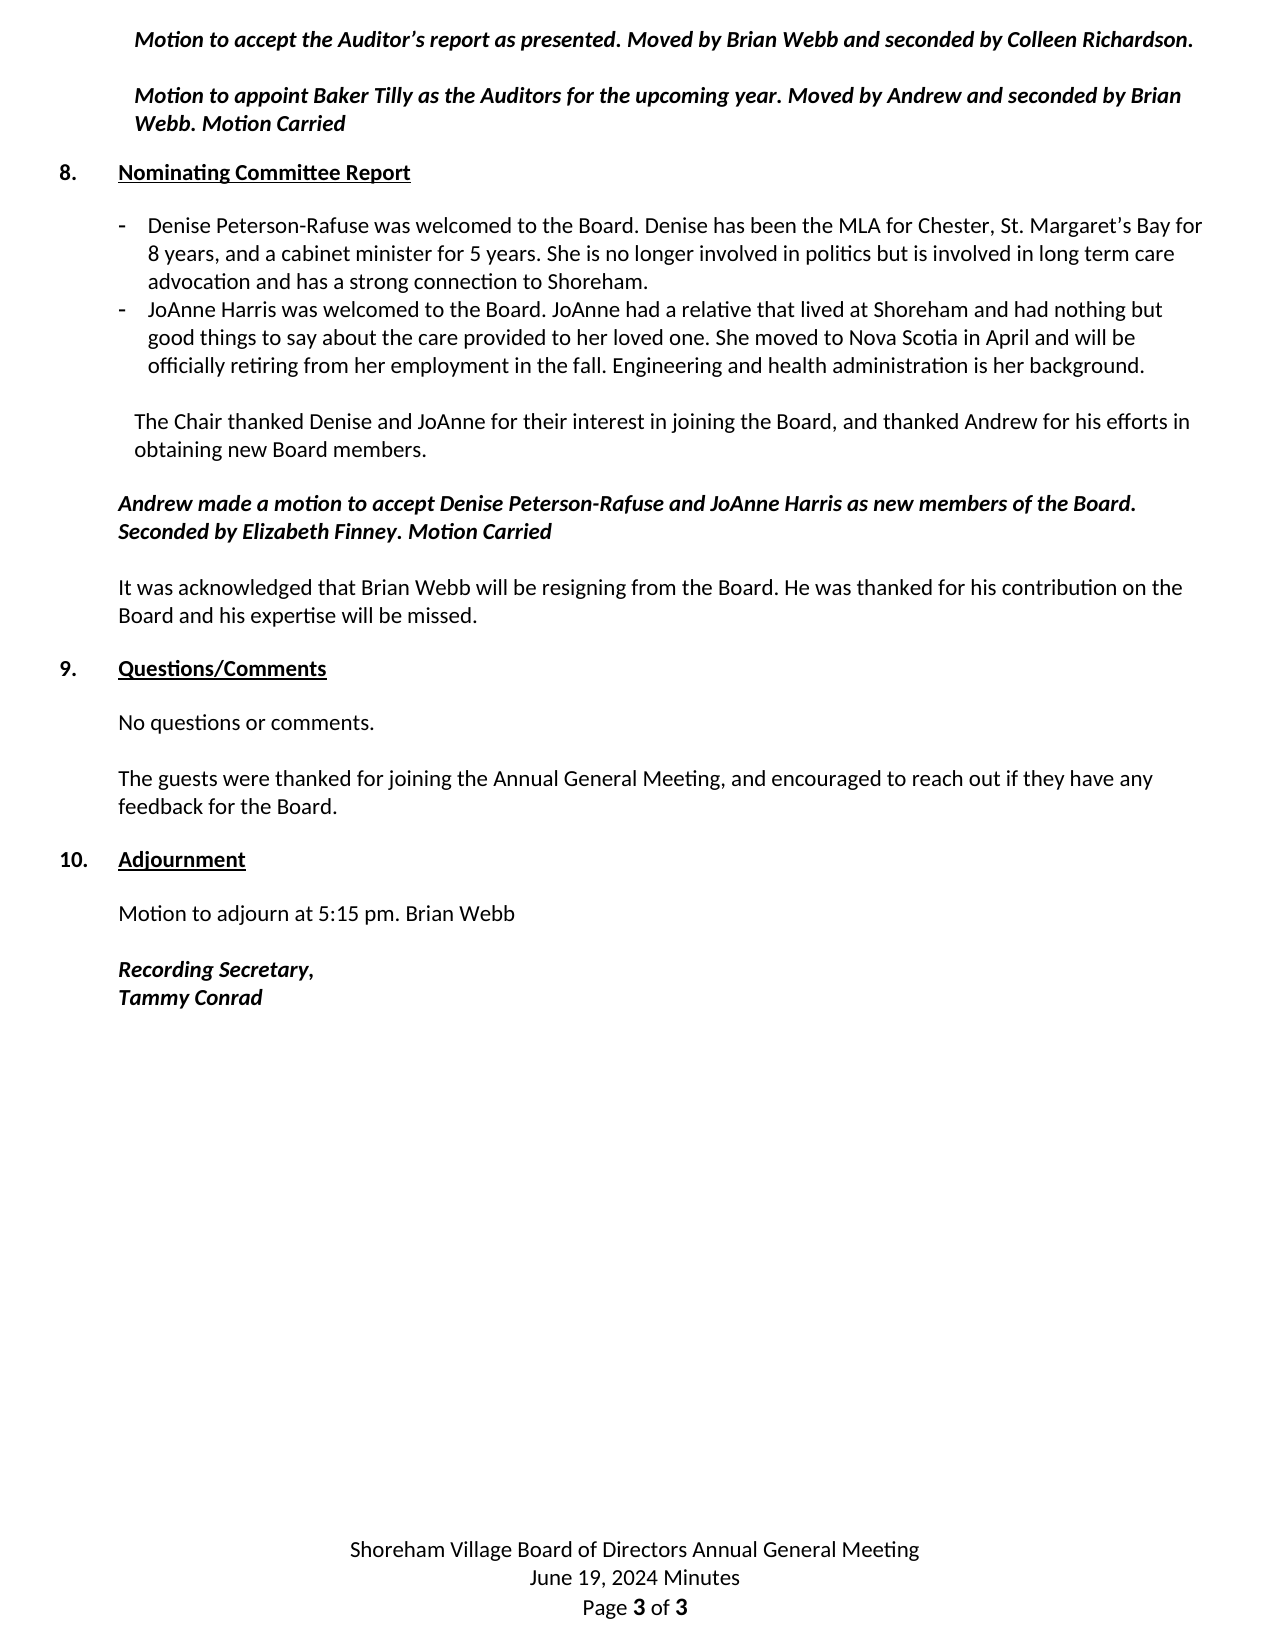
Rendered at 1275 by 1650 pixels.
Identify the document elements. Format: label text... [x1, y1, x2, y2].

list Nominating Committee Report [59, 158, 1211, 186]
list JoAnne Harris was welcomed to the Board. JoAnne had a relative that lived at Shoreham and had nothing but good things to say about the care provided to her loved one. She moved to Nova Scotia in April and will be officially retiring from her employment in the fall. Engineering and health administration is her background. [118, 295, 1211, 379]
text It was acknowledged that Brian Webb will be resigning from the Board. He was thanked for his contribution on the Board and his expertise will be missed. [118, 573, 1211, 629]
text Tammy Conrad [59, 983, 1211, 1011]
text Recording Secretary, [59, 955, 1211, 983]
text Motion to adjourn at 5:15 pm. Brian Webb [118, 899, 1211, 927]
text Motion to accept the Auditor’s report as presented. Moved by Brian Webb and seconded by Colleen Richardson. [134, 25, 1211, 53]
text Motion to appoint Baker Tilly as the Auditors for the upcoming year. Moved by Andrew and seconded by Brian Webb. Motion Carried [134, 81, 1211, 137]
text No questions or comments. [118, 708, 1211, 736]
list Questions/Comments [59, 654, 1211, 682]
text The Chair thanked Denise and JoAnne for their interest in joining the Board, and thanked Andrew for his efforts in obtaining new Board members. [134, 407, 1211, 463]
list Adjournment [59, 845, 1211, 873]
text Andrew made a motion to accept Denise Peterson-Rafuse and JoAnne Harris as new members of the Board. Seconded by Elizabeth Finney. Motion Carried [118, 489, 1211, 545]
list Denise Peterson-Rafuse was welcomed to the Board. Denise has been the MLA for Chester, St. Margaret’s Bay for 8 years, and a cabinet minister for 5 years. She is no longer involved in politics but is involved in long term care advocation and has a strong connection to Shoreham. [118, 211, 1211, 295]
text The guests were thanked for joining the Annual General Meeting, and encouraged to reach out if they have any feedback for the Board. [118, 764, 1211, 820]
